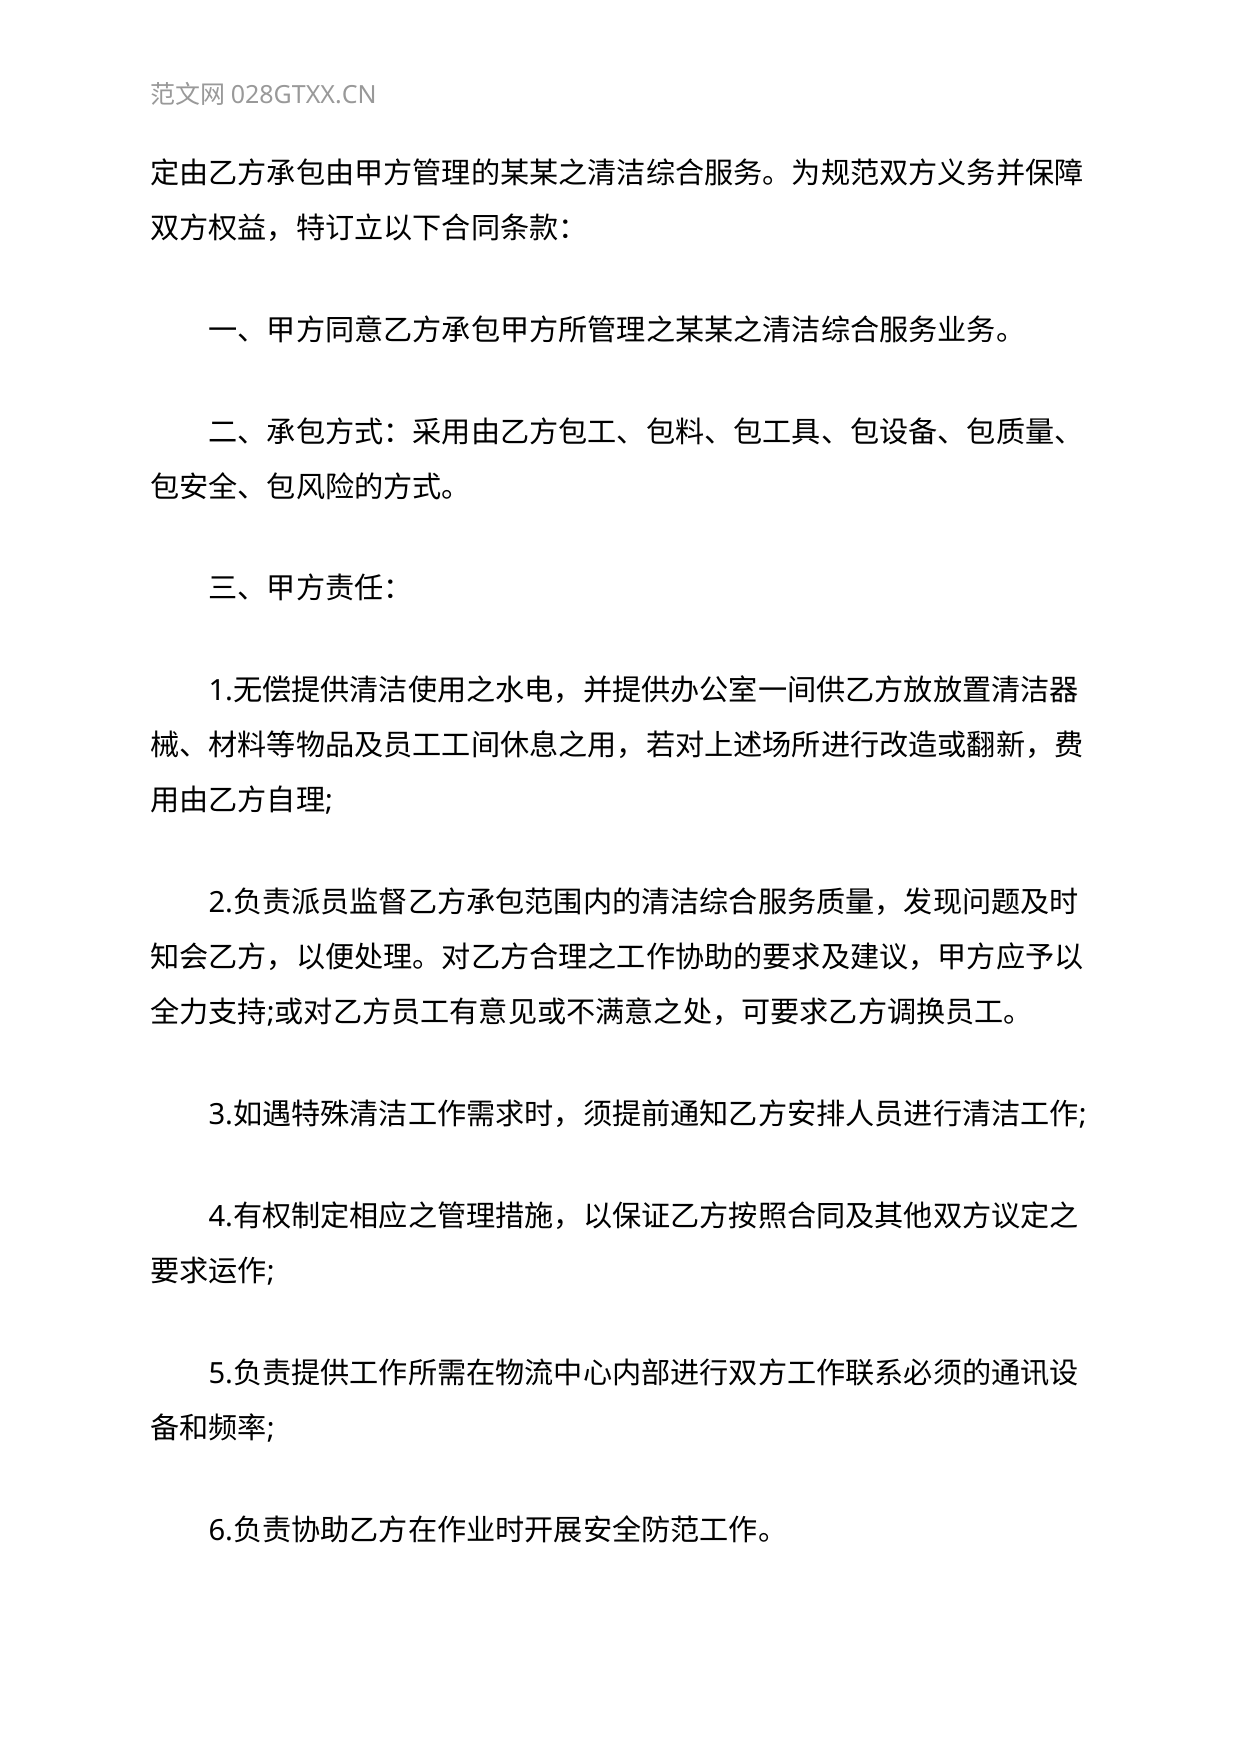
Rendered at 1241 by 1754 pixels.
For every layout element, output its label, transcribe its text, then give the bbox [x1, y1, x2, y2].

text 3.如遇特殊清洁工作需求时，须提前通知乙方安排人员进行清洁工作; [150, 1091, 1090, 1133]
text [150, 150, 1090, 247]
text 三、甲方责任： [150, 565, 1090, 607]
text 4.有权制定相应之管理措施，以保证乙方按照合同及其他双方议定之要求运作; [150, 1193, 1090, 1290]
text 6.负责协助乙方在作业时开展安全防范工作。 [150, 1507, 1090, 1549]
text 1.无偿提供清洁使用之水电，并提供办公室一间供乙方放放置清洁器械、材料等物品及员工工间休息之用，若对上述场所进行改造或翻新，费用由乙方自理; [150, 667, 1090, 819]
text 5.负责提供工作所需在物流中心内部进行双方工作联系必须的通讯设备和频率; [150, 1349, 1090, 1447]
text 一、甲方同意乙方承包甲方所管理之某某之清洁综合服务业务。 [150, 307, 1090, 349]
text 2.负责派员监督乙方承包范围内的清洁综合服务质量，发现问题及时知会乙方，以便处理。对乙方合理之工作协助的要求及建议，甲方应予以全力支持;或对乙方员工有意见或不满意之处，可要求乙方调换员工。 [150, 879, 1090, 1031]
text 二、承包方式：采用由乙方包工、包料、包工具、包设备、包质量、包安全、包风险的方式。 [150, 408, 1090, 506]
